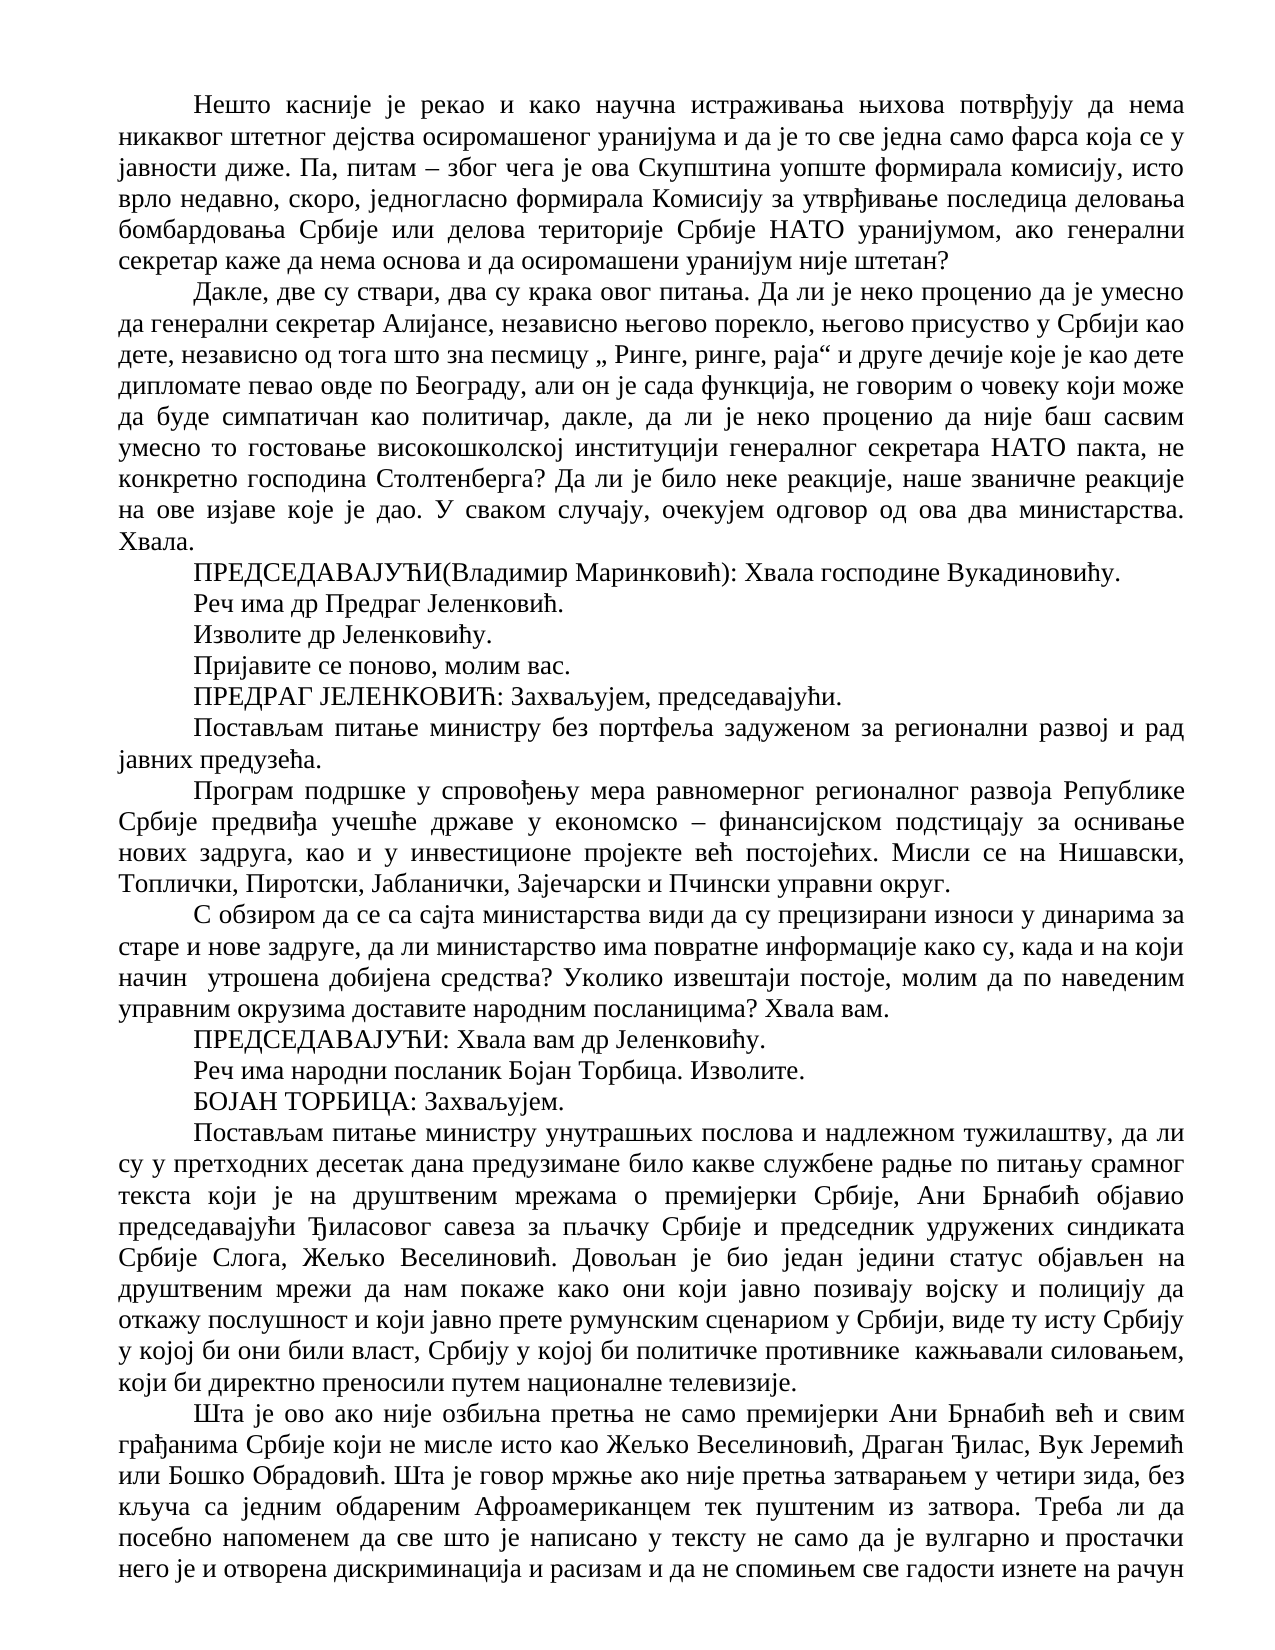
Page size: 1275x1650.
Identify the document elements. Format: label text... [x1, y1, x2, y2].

text Реч има др Предраг Јеленковић. [118, 587, 1186, 618]
text ПРЕДРАГ ЈЕЛЕНКОВИЋ: Захваљујем, председавајући. [118, 680, 1186, 712]
text ПРЕДСЕДАВАЈУЋИ(Владимир Маринковић): Хвала господине Вукадиновићу. [118, 556, 1186, 587]
text Програм подршке у спровођењу мера равномерног регионалног развоја Републике Србије предвиђа учешће државе у економско – финансијском подстицају за оснивање нових задруга, као и у инвестиционе пројекте већ постојећих. Мисли се на Нишавски, Топлички, Пиротски, Јабланички, Зајечарски и Пчински управни округ. [118, 774, 1186, 898]
text Изволите др Јеленковићу. [118, 618, 1186, 649]
text ПРЕДСЕДАВАЈУЋИ: Хвала вам др Јеленковићу. [118, 1023, 1186, 1054]
text БОЈАН ТОРБИЦА: Захваљујем. [118, 1085, 1186, 1116]
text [118, 1397, 1186, 1584]
text Постављам питање министру унутрашњих послова и надлежном тужилаштву, да ли су у претходних десетак дана предузимане било какве службене радње по питању срамног текста који је на друштвеним мрежама о премијерки Србије, Ани Брнабић објавио председавајући Ђиласовог савеза за пљачку Србије и председник удружених синдиката Србије Слога, Жељко Веселиновић. Довољан је био један једини статус објављен на друштвеним мрежи да нам покаже како они који јавно позивају војску и полицију да откажу послушност и који јавно прете румунским сценариом у Србији, виде ту исту Србију у којој би они били власт, Србију у којој би политичке противнике кажњавали силовањем, који би директно преносили путем националне телевизије. [118, 1116, 1186, 1397]
text Нешто касније је рекао и како научна истраживања њихова потврђују да нема никаквог штетног дејства осиромашеног уранијума и да је то све једна само фарса која се у јавности диже. Па, питам – због чега је ова Скупштина уопште формирала комисију, исто врло недавно, скоро, једногласно формирала Комисију за утврђивање последица деловања бомбардовања Србије или делова територије Србије НАТО уранијумом, ако генерални секретар каже да нема основа и да осиромашени уранијум није штетан? [118, 89, 1186, 276]
text Дакле, две су ствари, два су крака овог питања. Да ли је неко проценио да је умесно да генерални секретар Алијансе, независно његово порекло, његово присуство у Србији као дете, независно од тога што зна песмицу „ Ринге, ринге, раја“ и друге дечије које је као дете дипломате певао овде по Београду, али он је сада функција, не говорим о човеку који може да буде симпатичан као политичар, дакле, да ли је неко проценио да није баш сасвим умесно то гостовање високошколској институцији генералног секретара НАТО пакта, не конкретно господина Столтенберга? Да ли је било неке реакције, наше званичне реакције на ове изјаве које је дао. У сваком случају, очекујем одговор од ова два министарства. Хвала. [118, 276, 1186, 556]
text Постављам питање министру без портфеља задуженом за регионални развој и рад јавних предузећа. [118, 712, 1186, 774]
text С обзиром да се са сајта министарства види да су прецизирани износи у динарима за старе и нове задруге, да ли министарство има повратне информације како су, када и на који начин утрошена добијена средства? Уколико извештаји постоје, молим да по наведеним управним окрузима доставите народним посланицима? Хвала вам. [118, 898, 1186, 1023]
text Пријавите се поново, молим вас. [118, 649, 1186, 680]
text Реч има народни посланик Бојан Торбица. Изволите. [118, 1054, 1186, 1085]
